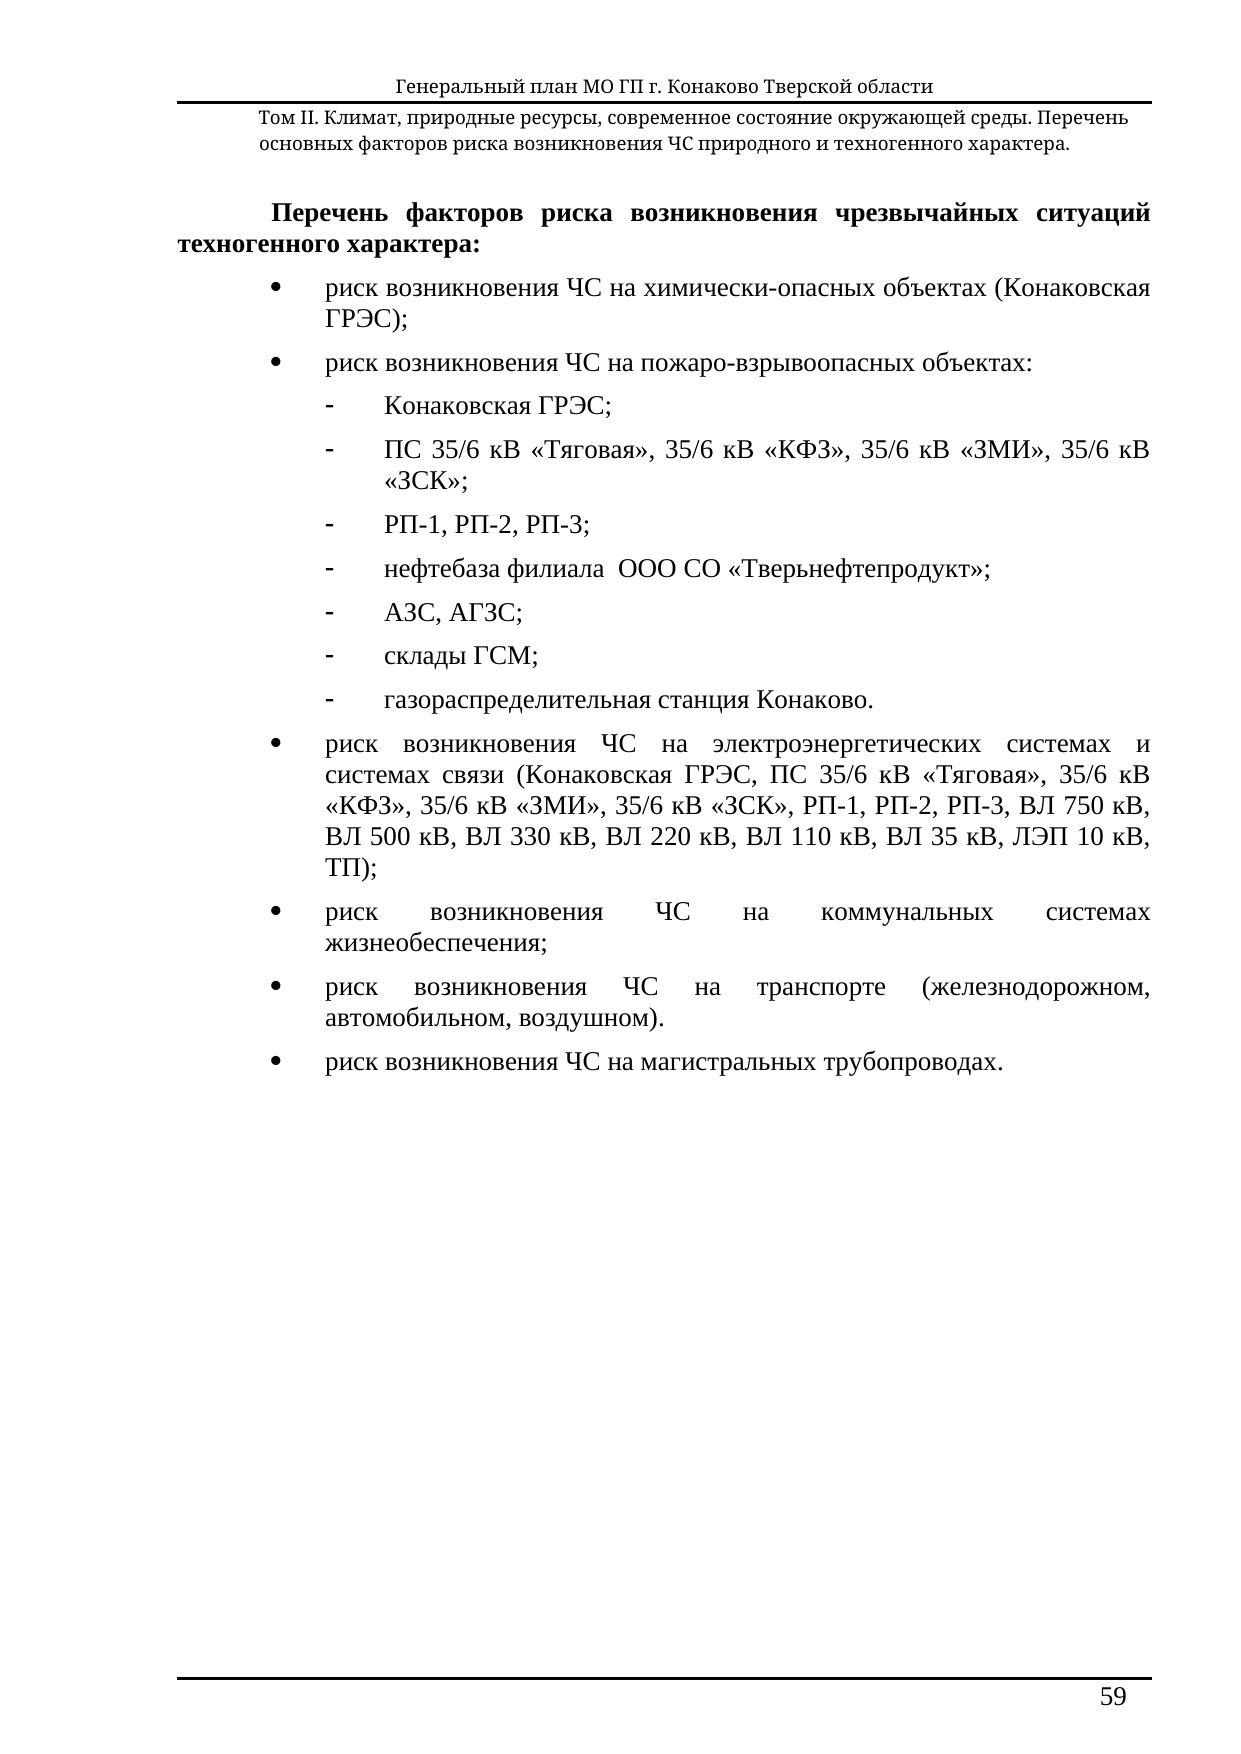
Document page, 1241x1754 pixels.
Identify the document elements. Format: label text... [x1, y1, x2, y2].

list нефтебаза филиала ООО СО «Тверьнефтепродукт»; [325, 552, 1152, 583]
list риск возникновения ЧС на коммунальных системах жизнеобеспечения; [271, 895, 1152, 958]
list риск возникновения ЧС на транспорте (железнодорожном, автомобильном, воздушном). [271, 970, 1152, 1032]
list Конаковская ГРЭС; [325, 389, 1152, 421]
list риск возникновения ЧС на пожаро-взрывоопасных объектах: [271, 346, 1152, 377]
text Перечень факторов риска возникновения чрезвычайных ситуаций техногенного характера: [177, 196, 1152, 258]
list ПС 35/6 кВ «Тяговая», 35/6 кВ «КФЗ», 35/6 кВ «ЗМИ», 35/6 кВ «ЗСК»; [325, 433, 1152, 496]
list риск возникновения ЧС на магистральных трубопроводах. [271, 1045, 1152, 1076]
list склады ГСМ; [325, 639, 1152, 671]
list АЗС, АГЗС; [325, 596, 1152, 627]
list риск возникновения ЧС на химически-опасных объектах (Конаковская ГРЭС); [271, 271, 1152, 333]
list риск возникновения ЧС на электроэнергетических системах и системах связи (Конаковская ГРЭС, ПС 35/6 кВ «Тяговая», 35/6 кВ «КФЗ», 35/6 кВ «ЗМИ», 35/6 кВ «ЗСК», РП-1, РП-2, РП-3, ВЛ 750 кВ, ВЛ 500 кВ, ВЛ 330 кВ, ВЛ 220 кВ, ВЛ 110 кВ, ВЛ 35 кВ, ЛЭП 10 кВ, ТП); [271, 727, 1152, 883]
list газораспределительная станция Конаково. [325, 683, 1152, 714]
list РП-1, РП-2, РП-3; [325, 508, 1152, 539]
